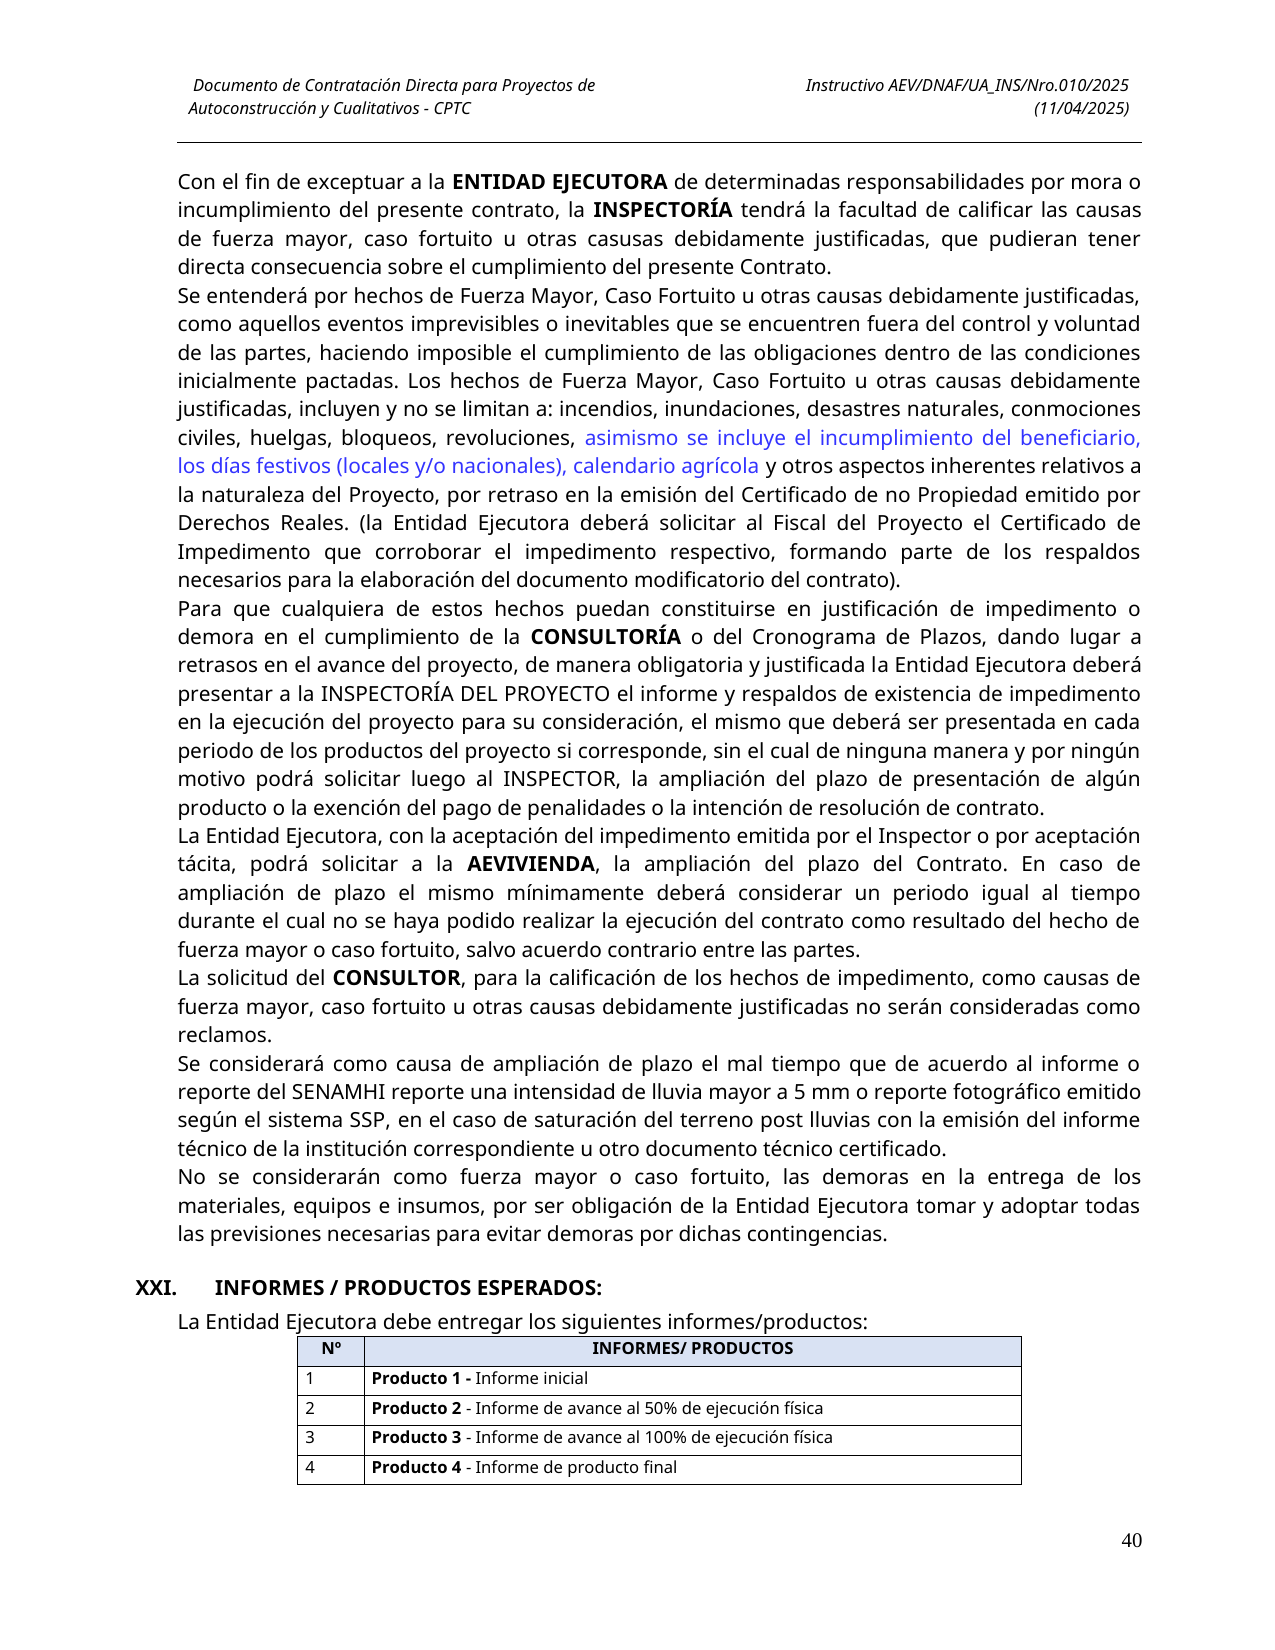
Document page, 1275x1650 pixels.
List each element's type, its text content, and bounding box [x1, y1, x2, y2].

text Se entenderá por hechos de Fuerza Mayor, Caso Fortuito u otras causas debidamente justificadas, como aquellos eventos imprevisibles o inevitables que se encuentren fuera del control y voluntad de las partes, haciendo imposible el cumplimiento de las obligaciones dentro de las condiciones inicialmente pactadas. Los hechos de Fuerza Mayor, Caso Fortuito u otras causas debidamente justificadas, incluyen y no se limitan a: incendios, inundaciones, desastres naturales, conmociones civiles, huelgas, bloqueos, revoluciones, asimismo se incluye el incumplimiento del beneficiario, los días festivos (locales y/o nacionales), calendario agrícola y otros aspectos inherentes relativos a la naturaleza del Proyecto, por retraso en la emisión del Certificado de no Propiedad emitido por Derechos Reales. (la Entidad Ejecutora deberá solicitar al Fiscal del Proyecto el Certificado de Impedimento que corroborar el impedimento respectivo, formando parte de los respaldos necesarios para la elaboración del documento modificatorio del contrato). [177, 281, 1142, 594]
text La solicitud del CONSULTOR, para la calificación de los hechos de impedimento, como causas de fuerza mayor, caso fortuito u otras causas debidamente justificadas no serán consideradas como reclamos. [177, 963, 1142, 1049]
text No se considerarán como fuerza mayor o caso fortuito, las demoras en la entrega de los materiales, equipos e insumos, por ser obligación de la Entidad Ejecutora tomar y adoptar todas las previsiones necesarias para evitar demoras por dichas contingencias. [177, 1162, 1142, 1248]
table_cell Producto 2 - Informe de avance al 50% de ejecución física [365, 1396, 1021, 1425]
table_cell Producto 4 - Informe de producto final [365, 1456, 1021, 1484]
text La Entidad Ejecutora debe entregar los siguientes informes/productos: [177, 1307, 1142, 1336]
table_cell 4 [298, 1456, 364, 1484]
table_cell 2 [298, 1396, 364, 1425]
table_cell 1 [298, 1367, 364, 1395]
list INFORMES / PRODUCTOS ESPERADOS: [177, 1273, 1142, 1301]
table_cell Producto 3 - Informe de avance al 100% de ejecución física [365, 1426, 1021, 1454]
text Para que cualquiera de estos hechos puedan constituirse en justificación de impedimento o demora en el cumplimiento de la CONSULTORÍA o del Cronograma de Plazos, dando lugar a retrasos en el avance del proyecto, de manera obligatoria y justificada la Entidad Ejecutora deberá presentar a la INSPECTORÍA DEL PROYECTO el informe y respaldos de existencia de impedimento en la ejecución del proyecto para su consideración, el mismo que deberá ser presentada en cada periodo de los productos del proyecto si corresponde, sin el cual de ninguna manera y por ningún motivo podrá solicitar luego al INSPECTOR, la ampliación del plazo de presentación de algún producto o la exención del pago de penalidades o la intención de resolución de contrato. [177, 594, 1142, 821]
table_cell 3 [298, 1426, 364, 1454]
text Con el fin de exceptuar a la ENTIDAD EJECUTORA de determinadas responsabilidades por mora o incumplimiento del presente contrato, la INSPECTORÍA tendrá la facultad de calificar las causas de fuerza mayor, caso fortuito u otras casusas debidamente justificadas, que pudieran tener directa consecuencia sobre el cumplimiento del presente Contrato. [177, 167, 1142, 281]
text La Entidad Ejecutora, con la aceptación del impedimento emitida por el Inspector o por aceptación tácita, podrá solicitar a la AEVIVIENDA, la ampliación del plazo del Contrato. En caso de ampliación de plazo el mismo mínimamente deberá considerar un periodo igual al tiempo durante el cual no se haya podido realizar la ejecución del contrato como resultado del hecho de fuerza mayor o caso fortuito, salvo acuerdo contrario entre las partes. [177, 821, 1142, 963]
text Se considerará como causa de ampliación de plazo el mal tiempo que de acuerdo al informe o reporte del SENAMHI reporte una intensidad de lluvia mayor a 5 mm o reporte fotográfico emitido según el sistema SSP, en el caso de saturación del terreno post lluvias con la emisión del informe técnico de la institución correspondiente u otro documento técnico certificado. [177, 1049, 1142, 1162]
table_cell Producto 1 - Informe inicial [365, 1367, 1021, 1395]
table_header Nº [298, 1337, 364, 1366]
table_header INFORMES/ PRODUCTOS [365, 1337, 1021, 1366]
